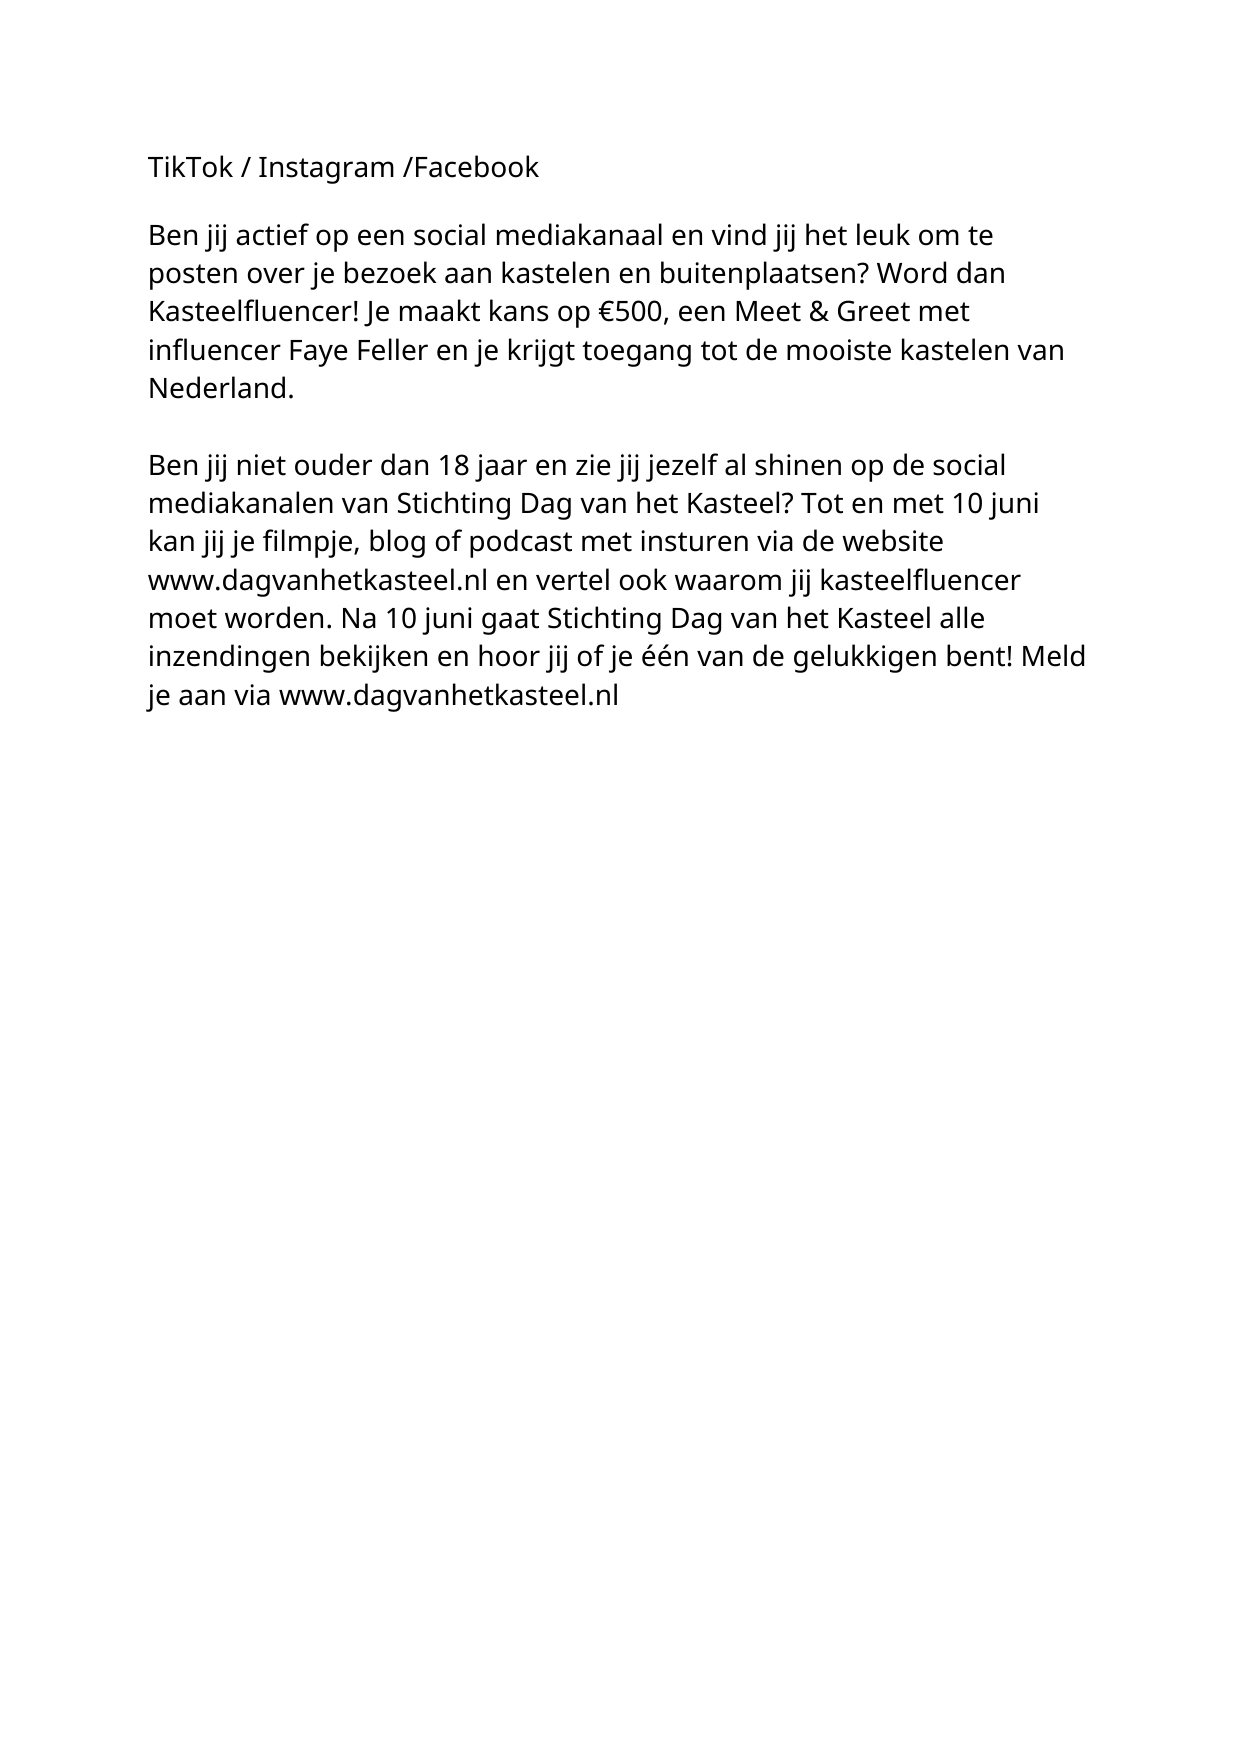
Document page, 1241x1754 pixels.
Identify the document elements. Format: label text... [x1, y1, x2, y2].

text TikTok / Instagram /Facebook [148, 148, 1093, 186]
text Ben jij actief op een social mediakanaal en vind jij het leuk om te posten over je bezoek aan kastelen en buitenplaatsen? Word dan Kasteelfluencer! Je maakt kans op €500, een Meet & Greet met influencer Faye Feller en je krijgt toegang tot de mooiste kastelen van Nederland. Ben jij niet ouder dan 18 jaar en zie jij jezelf al shinen op de social mediakanalen van Stichting Dag van het Kasteel? Tot en met 10 juni kan jij je filmpje, blog of podcast met insturen via de website www.dagvanhetkasteel.nl en vertel ook waarom jij kasteelfluencer moet worden. Na 10 juni gaat Stichting Dag van het Kasteel alle inzendingen bekijken en hoor jij of je één van de gelukkigen bent! Meld je aan via www.dagvanhetkasteel.nl [148, 215, 1093, 713]
